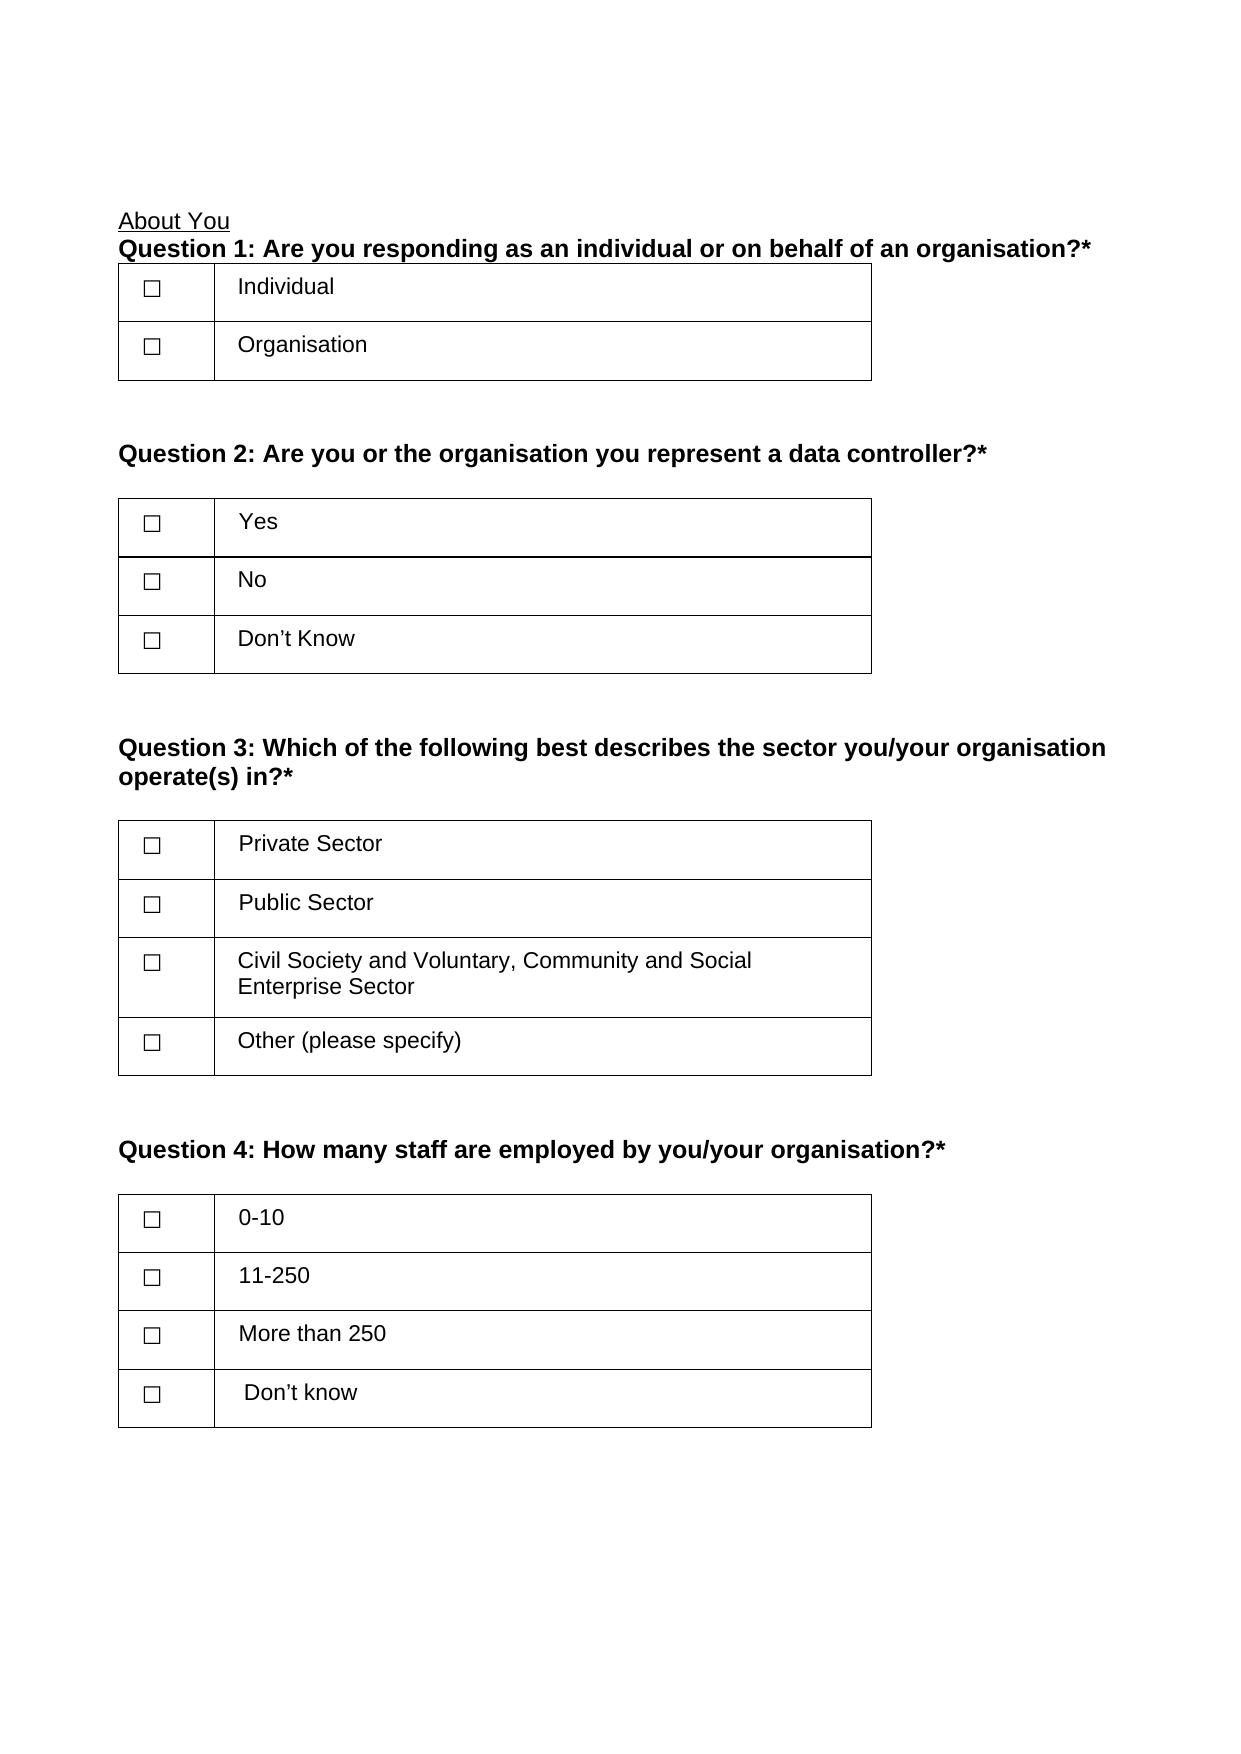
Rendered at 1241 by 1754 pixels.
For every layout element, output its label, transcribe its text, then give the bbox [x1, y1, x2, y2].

table_header Yes [215, 499, 871, 556]
table_cell Public Sector [215, 880, 871, 937]
table_cell 11-250 [215, 1253, 871, 1310]
table_header Private Sector [215, 821, 871, 879]
text About You [118, 207, 1122, 234]
table_header [119, 264, 214, 321]
table_cell Other (please specify) [215, 1018, 871, 1075]
table_header 0-10 [215, 1195, 871, 1252]
table_cell Organisation [215, 322, 871, 379]
text Question 1: Are you responding as an individual or on behalf of an organisation?* [118, 234, 1122, 263]
table_cell Don’t know [215, 1370, 871, 1427]
text Question 4: How many staff are employed by you/your organisation?* [118, 1135, 1122, 1164]
text Question 2: Are you or the organisation you represent a data controller?* [118, 439, 1122, 468]
table_header Individual [215, 264, 871, 321]
table_header [119, 499, 214, 556]
text Question 3: Which of the following best describes the sector you/your organisation operate(s) in?* [118, 733, 1122, 790]
table_cell Don’t Know [215, 616, 871, 673]
table_cell Civil Society and Voluntary, Community and Social Enterprise Sector [215, 938, 871, 1017]
table_cell More than 250 [215, 1311, 871, 1369]
table_cell No [215, 558, 871, 615]
